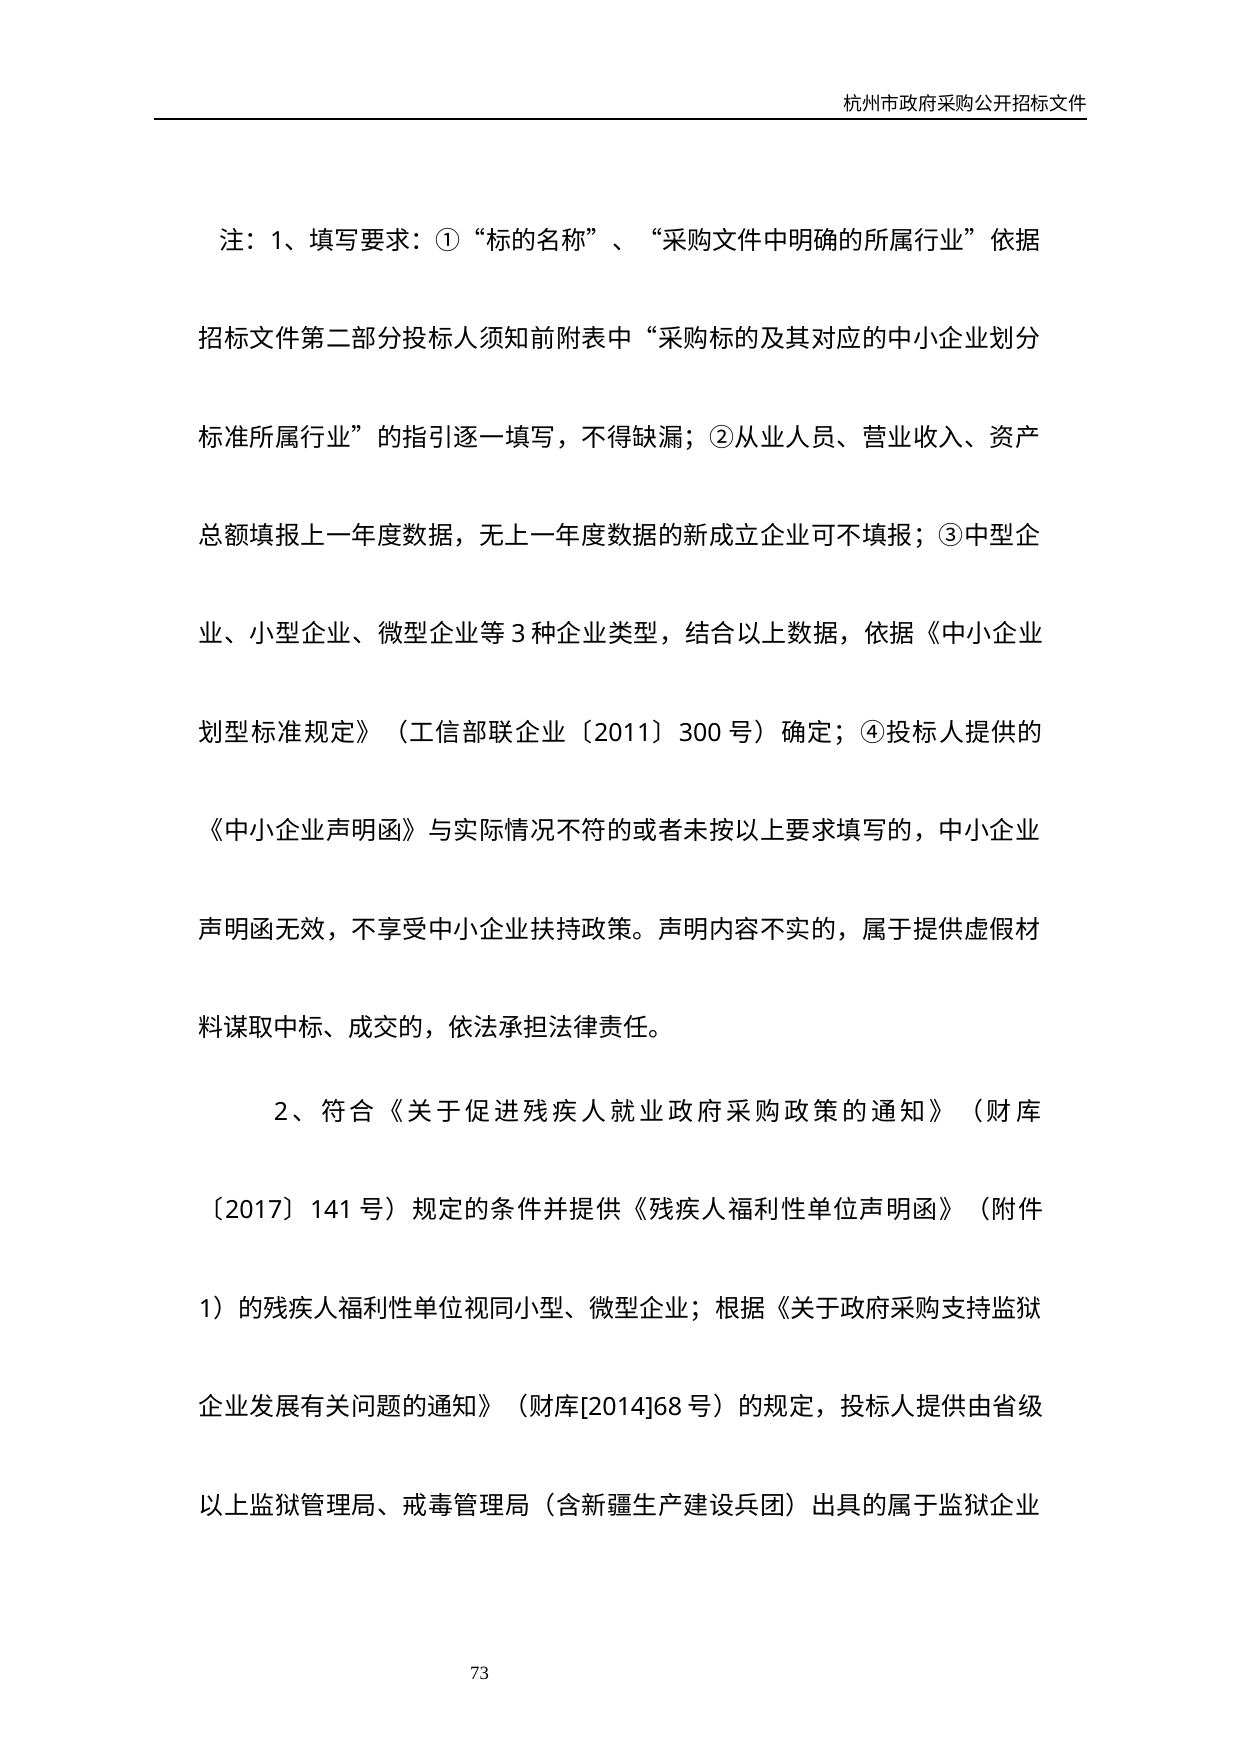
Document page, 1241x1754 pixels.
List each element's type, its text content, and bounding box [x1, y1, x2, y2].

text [198, 1077, 1043, 1536]
text 注：1、填写要求：①“标的名称”、“采购文件中明确的所属行业”依据招标文件第二部分投标人须知前附表中“采购标的及其对应的中小企业划分标准所属行业”的指引逐一填写，不得缺漏；②从业人员、营业收入、资产总额填报上一年度数据，无上一年度数据的新成立企业可不填报；③中型企业、小型企业、微型企业等3种企业类型，结合以上数据，依据《中小企业划型标准规定》（工信部联企业〔2011〕300号）确定；④投标人提供的《中小企业声明函》与实际情况不符的或者未按以上要求填写的，中小企业声明函无效，不享受中小企业扶持政策。声明内容不实的，属于提供虚假材料谋取中标、成交的，依法承担法律责任。 [198, 206, 1043, 1059]
